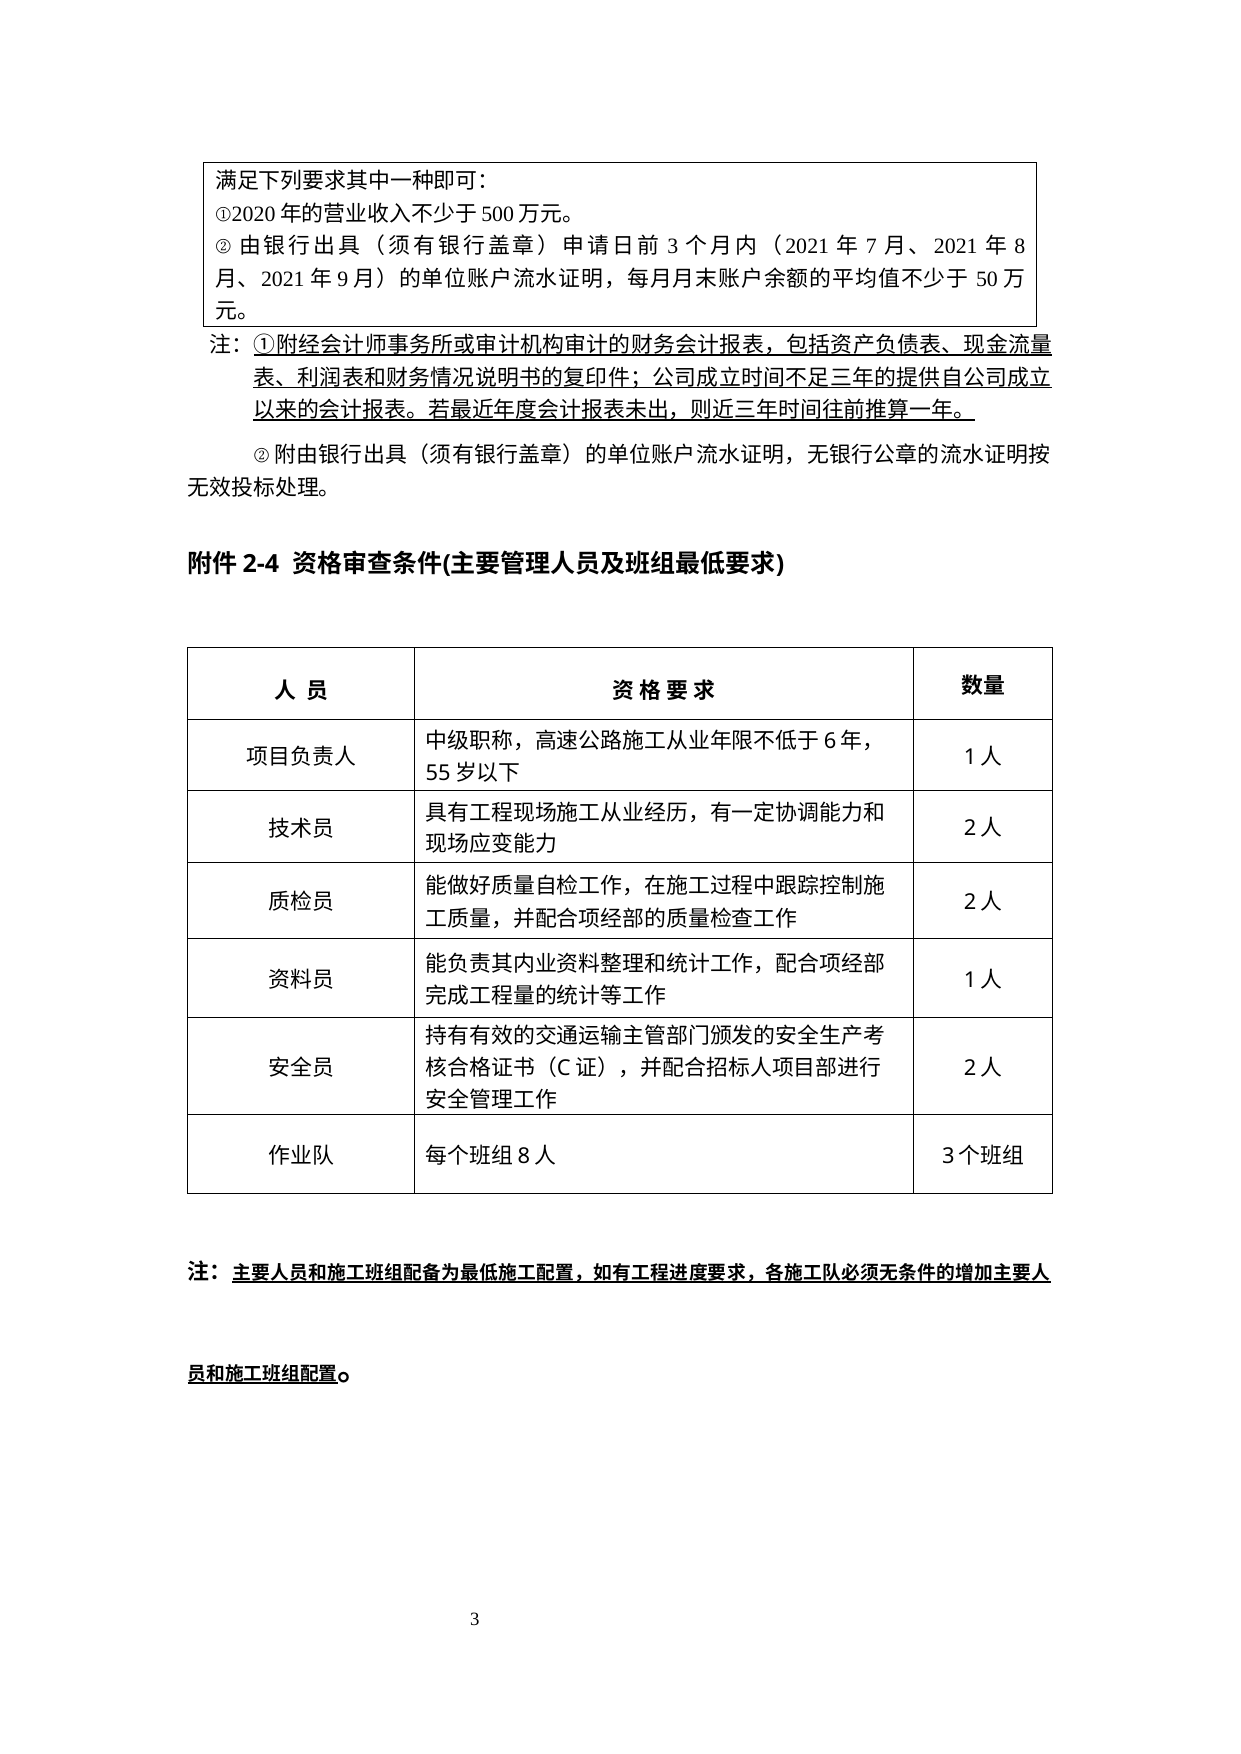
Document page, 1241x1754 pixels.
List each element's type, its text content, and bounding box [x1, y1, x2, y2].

table_cell 2人 [914, 1018, 1052, 1113]
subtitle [187, 1254, 1053, 1398]
text ②附由银行出具（须有银行盖章）的单位账户流水证明，无银行公章的流水证明按无效投标处理。 [187, 437, 1053, 502]
table_cell 2人 [914, 863, 1052, 938]
table_cell 1人 [914, 939, 1052, 1017]
table_cell 安全员 [188, 1018, 414, 1113]
table_cell 作业队 [188, 1115, 414, 1193]
table_cell 持有有效的交通运输主管部门颁发的安全生产考核合格证书（C证），并配合招标人项目部进行安全管理工作 [415, 1018, 913, 1113]
table_header 资 格 要 求 [415, 648, 913, 719]
table_cell 每个班组8人 [415, 1115, 913, 1193]
table_cell 中级职称，高速公路施工从业年限不低于6年， 55岁以下 [415, 720, 913, 790]
table_header 数量 [914, 648, 1052, 719]
table_cell 2人 [914, 791, 1052, 862]
table_cell 1人 [914, 720, 1052, 790]
table_cell 资料员 [188, 939, 414, 1017]
table_cell 质检员 [188, 863, 414, 938]
table_header 人 员 [188, 648, 414, 719]
table_cell 能做好质量自检工作，在施工过程中跟踪控制施工质量，并配合项经部的质量检查工作 [415, 863, 913, 938]
table_cell 项目负责人 [188, 720, 414, 790]
text 注：①附经会计师事务所或审计机构审计的财务会计报表，包括资产负债表、现金流量表、利润表和财务情况说明书的复印件；公司成立时间不足三年的提供自公司成立以来的会计报表。若最近年度会计报表未出，则近三年时间往前推算一年。 [209, 327, 1053, 424]
table_cell 能负责其内业资料整理和统计工作，配合项经部完成工程量的统计等工作 [415, 939, 913, 1017]
table_cell 具有工程现场施工从业经历，有一定协调能力和现场应变能力 [415, 791, 913, 862]
table_cell 技术员 [188, 791, 414, 862]
table_cell 3个班组 [914, 1115, 1052, 1193]
subtitle 附件2-4 资格审查条件(主要管理人员及班组最低要求) [187, 529, 1053, 594]
table_cell 满足下列要求其中一种即可： ①2020年的营业收入不少于500万元。 ②由银行出具（须有银行盖章）申请日前3个月内（2021年7月、2021年8月、2021年9月）的单位账户流水证明，每月月末账户余额的平均值不少于50万元。 [204, 163, 1036, 326]
